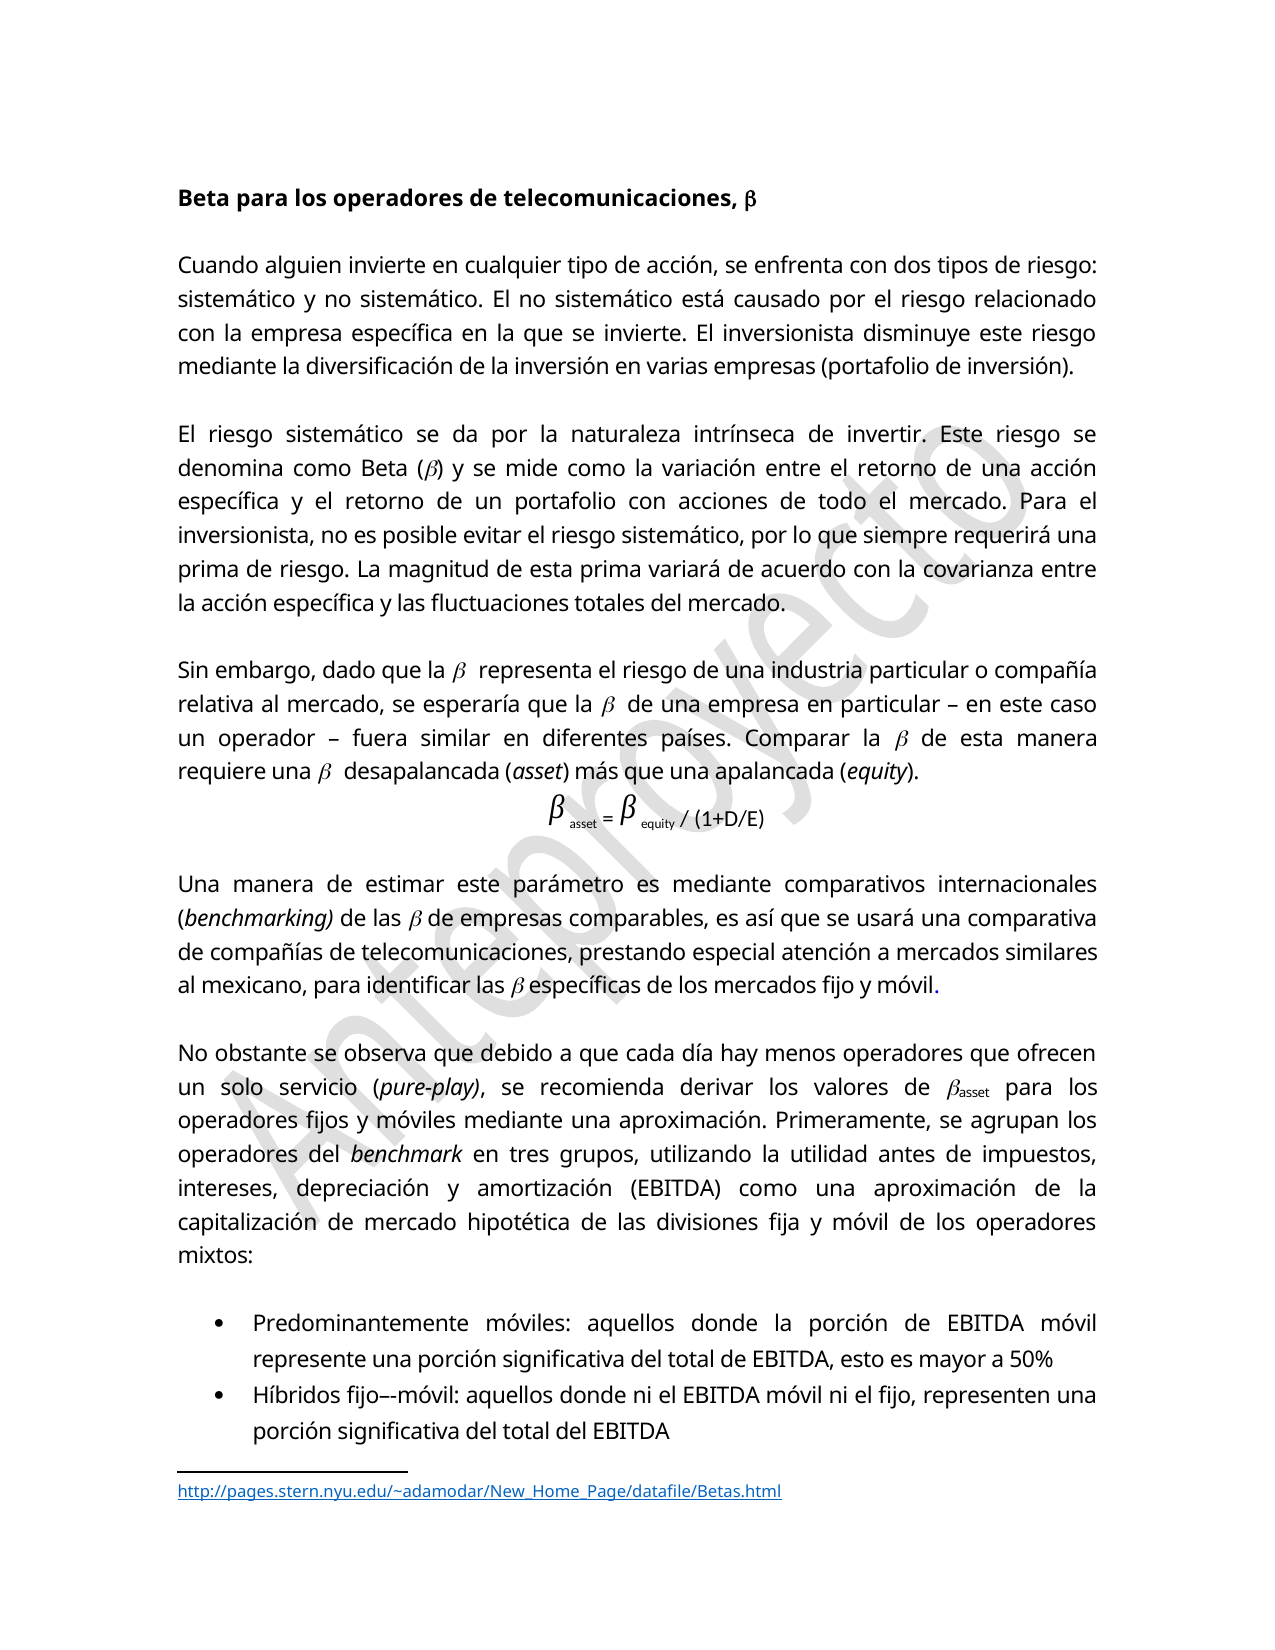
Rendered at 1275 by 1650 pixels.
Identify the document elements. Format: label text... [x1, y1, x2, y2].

text Una manera de estimar este parámetro es mediante comparativos internacionales (benchmarking) de las de empresas comparables, es así que se usará una comparativa de compañías de telecomunicaciones, prestando especial atención a mercados similares al mexicano, para identificar las específicas de los mercados fijo y móvil. [177, 868, 1098, 1001]
text Sin embargo, dado que la representa el riesgo de una industria particular o compañía relativa al mercado, se esperaría que la de una empresa en particular – en este caso un operador – fuera similar en diferentes países. Comparar la de esta manera requiere una desapalancada (asset) más que una apalancada (equity). [177, 654, 1098, 786]
list Predominantemente móviles: aquellos donde la porción de EBITDA móvil represente una porción significativa del total de EBITDA, esto es mayor a 50% [215, 1307, 1098, 1374]
text El riesgo sistemático se da por la naturaleza intrínseca de invertir. Este riesgo se denomina como Beta () y se mide como la variación entre el retorno de una acción específica y el retorno de un portafolio con acciones de todo el mercado. Para el inversionista, no es posible evitar el riesgo sistemático, por lo que siempre requerirá una prima de riesgo. La magnitud de esta prima variará de acuerdo con la covarianza entre la acción específica y las fluctuaciones totales del mercado. [177, 418, 1098, 618]
text asset = equity / (1+D/E) [215, 789, 1098, 832]
list Híbridos fijo–-móvil: aquellos donde ni el EBITDA móvil ni el fijo, representen una porción significativa del total del EBITDA [215, 1379, 1098, 1446]
text Cuando alguien invierte en cualquier tipo de acción, se enfrenta con dos tipos de riesgo: sistemático y no sistemático. El no sistemático está causado por el riesgo relacionado con la empresa específica en la que se invierte. El inversionista disminuye este riesgo mediante la diversificación de la inversión en varias empresas (portafolio de inversión). [177, 249, 1098, 381]
text No obstante se observa que debido a que cada día hay menos operadores que ofrecen un solo servicio (pure-play), se recomienda derivar los valores de asset para los operadores fijos y móviles mediante una aproximación. Primeramente, se agrupan los operadores del benchmark en tres grupos, utilizando la utilidad antes de impuestos, intereses, depreciación y amortización (EBITDA) como una aproximación de la capitalización de mercado hipotética de las divisiones fija y móvil de los operadores mixtos: [177, 1037, 1098, 1271]
text Beta para los operadores de telecomunicaciones, [177, 181, 1098, 213]
